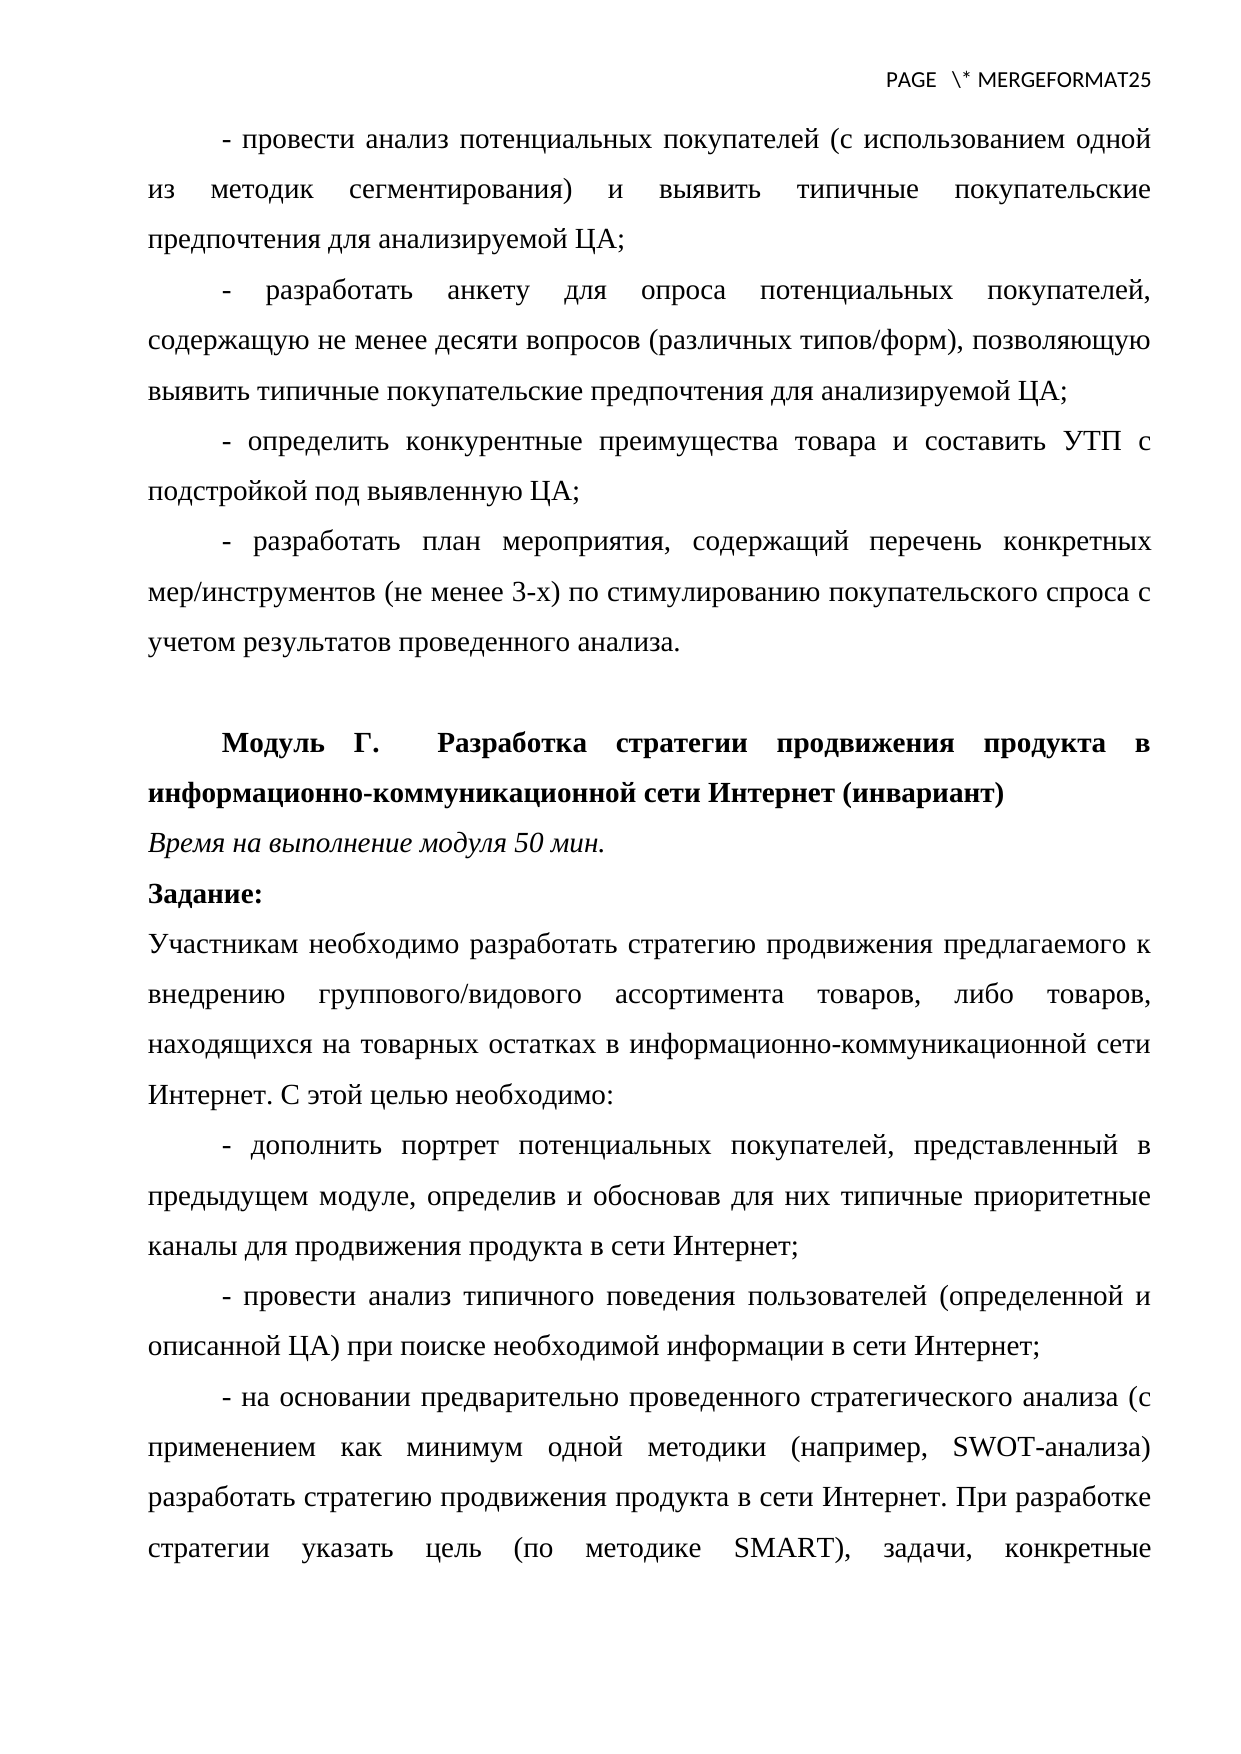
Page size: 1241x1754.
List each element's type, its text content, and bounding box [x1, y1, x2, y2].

text Модуль Г. Разработка стратегии продвижения продукта в информационно-коммуникационной сети Интернет (инвариант) [148, 725, 1152, 809]
text - дополнить портрет потенциальных покупателей, представленный в предыдущем модуле, определив и обосновав для них типичные приоритетные каналы для продвижения продукта в сети Интернет; [148, 1127, 1152, 1261]
text - определить конкурентные преимущества товара и составить УТП с подстройкой под выявленную ЦА; [148, 423, 1152, 507]
text Участникам необходимо разработать стратегию продвижения предлагаемого к внедрению группового/видового ассортимента товаров, либо товаров, находящихся на товарных остатках в информационно-коммуникационной сети Интернет. С этой целью необходимо: [148, 926, 1152, 1111]
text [148, 1379, 1152, 1563]
text Задание: [148, 876, 1152, 909]
text - провести анализ типичного поведения пользователей (определенной и описанной ЦА) при поиске необходимой информации в сети Интернет; [148, 1278, 1152, 1362]
text Время на выполнение модуля 50 мин. [148, 825, 1152, 859]
text - разработать анкету для опроса потенциальных покупателей, содержащую не менее десяти вопросов (различных типов/форм), позволяющую выявить типичные покупательские предпочтения для анализируемой ЦА; [148, 272, 1152, 406]
text - провести анализ потенциальных покупателей (с использованием одной из методик сегментирования) и выявить типичные покупательские предпочтения для анализируемой ЦА; [148, 121, 1152, 255]
text - разработать план мероприятия, содержащий перечень конкретных мер/инструментов (не менее 3-х) по стимулированию покупательского спроса с учетом результатов проведенного анализа. [148, 523, 1152, 658]
